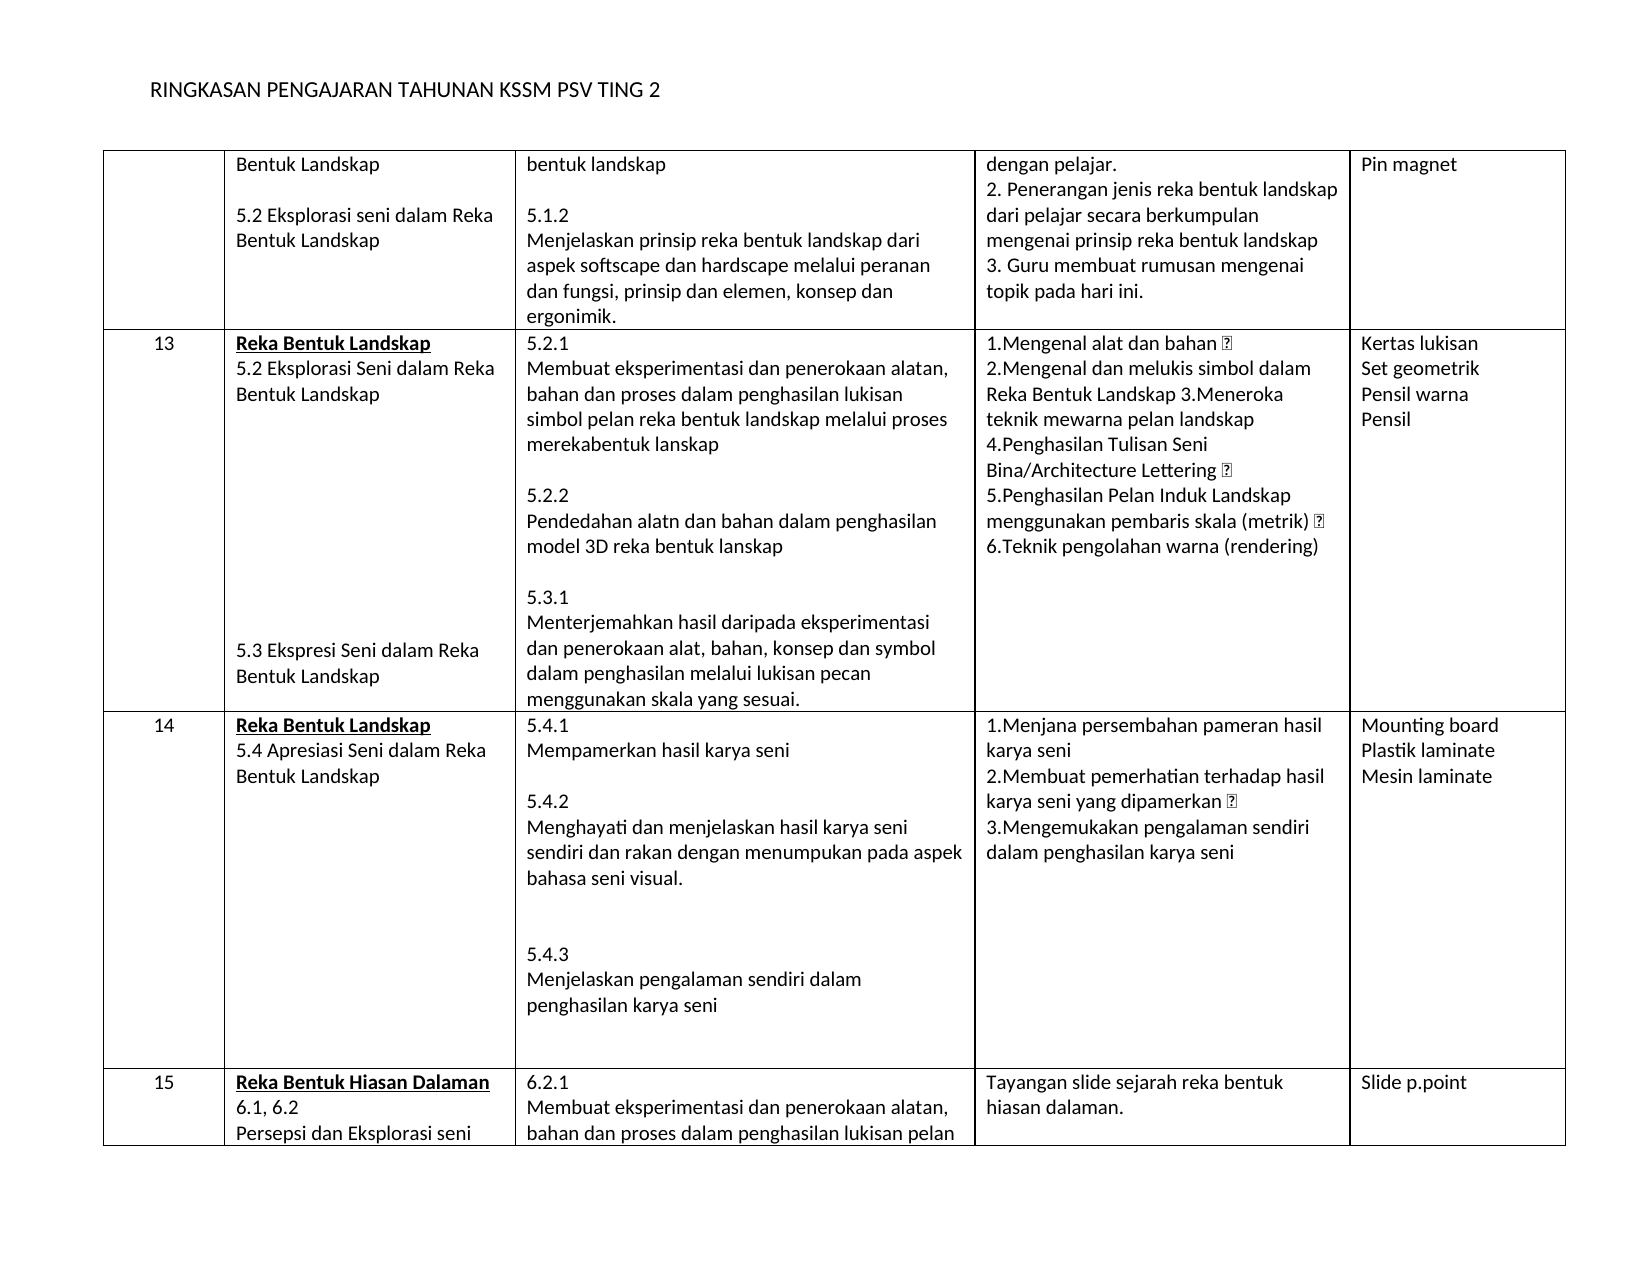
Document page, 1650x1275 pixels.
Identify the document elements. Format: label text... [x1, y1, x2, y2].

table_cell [516, 151, 974, 329]
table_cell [516, 1069, 974, 1145]
table_cell Reka Bentuk Landskap 5.4 Apresiasi Seni dalam Reka Bentuk Landskap [225, 712, 515, 1068]
table_cell 5.2.1 Membuat eksperimentasi dan penerokaan alatan, bahan dan proses dalam penghasilan lukisan simbol pelan reka bentuk landskap melalui proses merekabentuk lanskap 5.2.2 Pendedahan alatn dan bahan dalam penghasilan model 3D reka bentuk lanskap 5.3.1 Menterjemahkan hasil daripada eksperimentasi dan penerokaan alat, bahan, konsep dan symbol dalam penghasilan melalui lukisan pecan menggunakan skala yang sesuai. [516, 330, 974, 711]
table_cell Reka Bentuk Landskap 5.2 Eksplorasi Seni dalam Reka Bentuk Landskap 5.3 Ekspresi Seni dalam Reka Bentuk Landskap [225, 330, 515, 711]
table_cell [1351, 151, 1565, 329]
table_cell 14 [104, 712, 224, 1068]
table_cell Kertas lukisan Set geometrik Pensil warna Pensil [1351, 330, 1565, 711]
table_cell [976, 1069, 1349, 1145]
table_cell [225, 1069, 515, 1145]
table_cell 5.4.1 Mempamerkan hasil karya seni 5.4.2 Menghayati dan menjelaskan hasil karya seni sendiri dan rakan dengan menumpukan pada aspek bahasa seni visual. 5.4.3 Menjelaskan pengalaman sendiri dalam penghasilan karya seni [516, 712, 974, 1068]
table_cell 15 [104, 1069, 224, 1145]
table_cell 12 [104, 151, 224, 329]
table_cell Menjana persembahan pameran hasil karya seni Membuat pemerhatian terhadap hasil karya seni yang dipamerkan  Mengemukakan pengalaman sendiri dalam penghasilan karya seni [976, 712, 1349, 1068]
table_cell Mounting board Plastik laminate Mesin laminate [1351, 712, 1565, 1068]
table_cell 1.Mengenal alat dan bahan  2.Mengenal dan melukis simbol dalam Reka Bentuk Landskap 3.Meneroka teknik mewarna pelan landskap 4.Penghasilan Tulisan Seni Bina/Architecture Lettering  5.Penghasilan Pelan Induk Landskap menggunakan pembaris skala (metrik)  6.Teknik pengolahan warna (rendering) [976, 330, 1349, 711]
table_cell 13 [104, 330, 224, 711]
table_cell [976, 151, 1349, 329]
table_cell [225, 151, 515, 329]
table_cell Slide p.point [1351, 1069, 1565, 1145]
